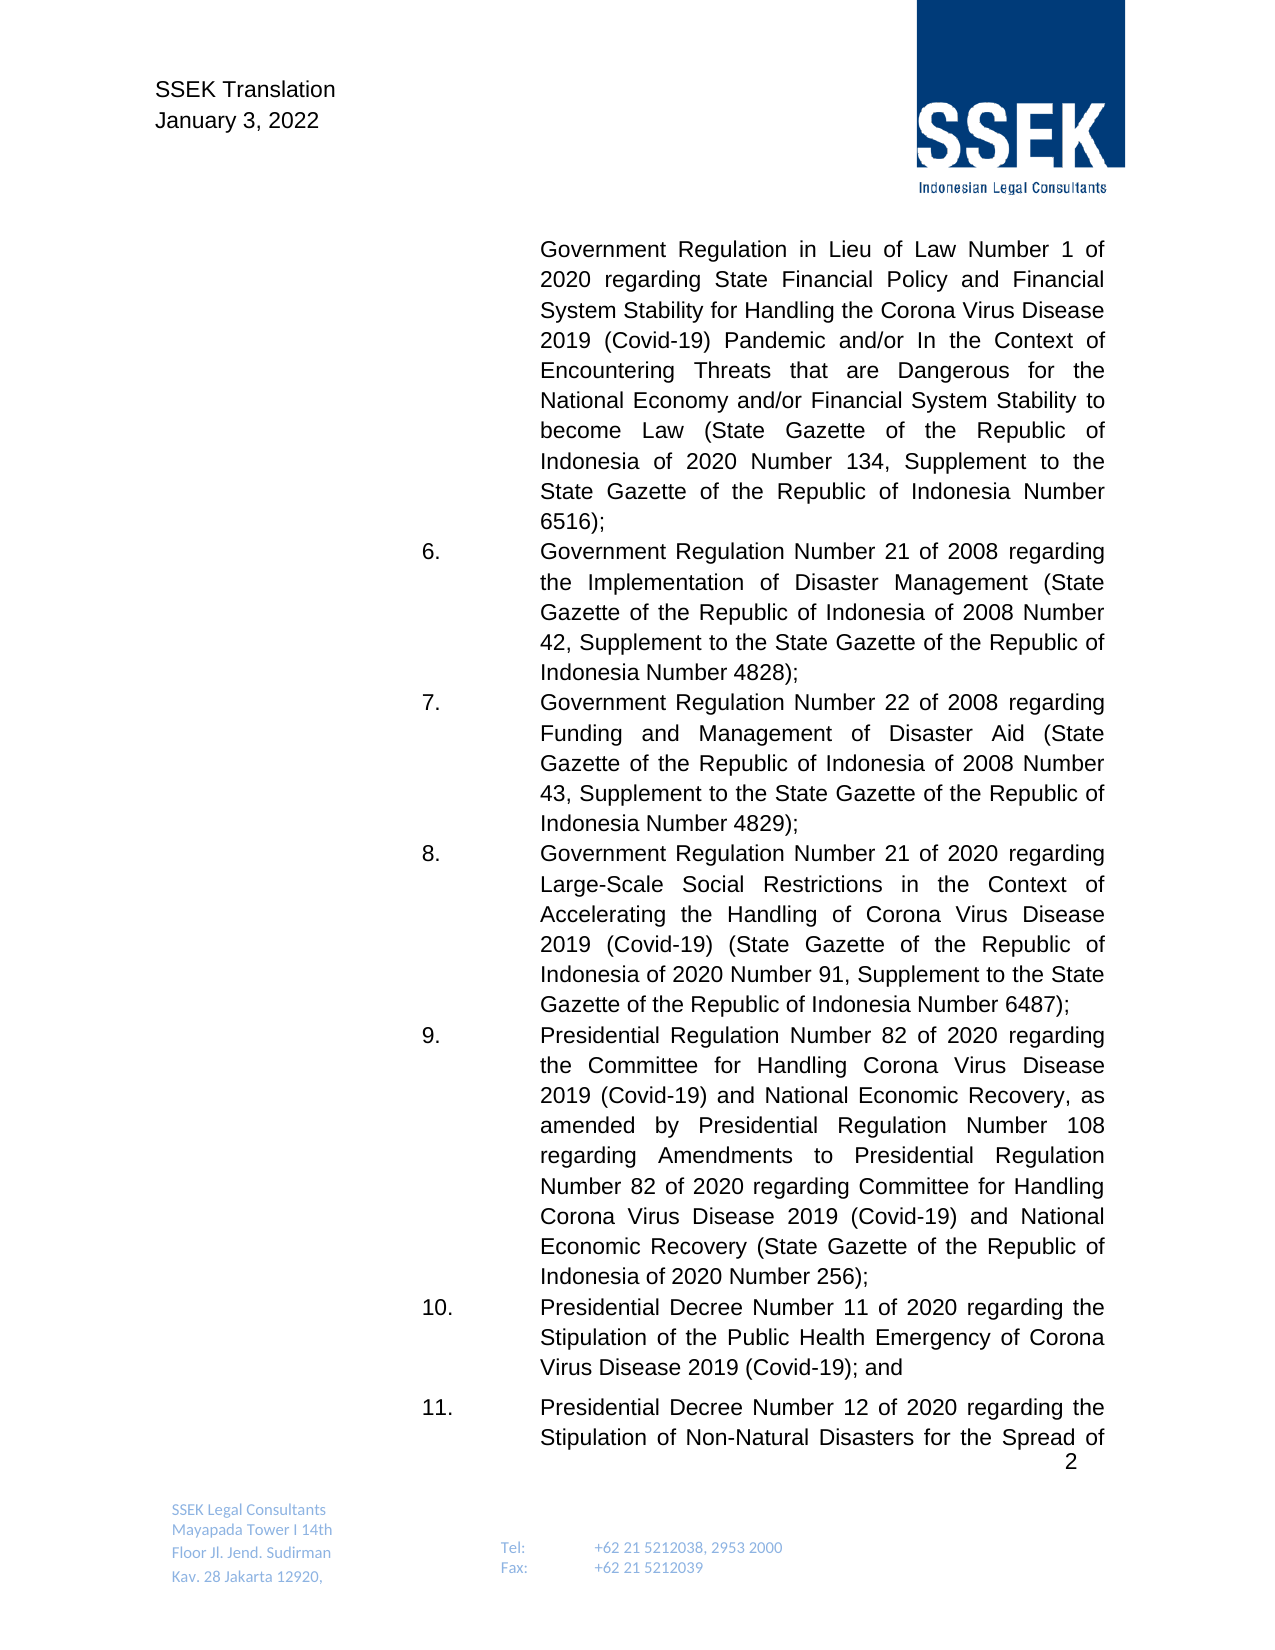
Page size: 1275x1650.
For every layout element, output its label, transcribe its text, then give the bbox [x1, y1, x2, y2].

picture [916, 0, 1125, 195]
list Presidential Regulation Number 82 of 2020 regarding the Committee for Handling Corona Virus Disease 2019 (Covid-19) and National Economic Recovery, as amended by Presidential Regulation Number 108 regarding Amendments to Presidential Regulation Number 82 of 2020 regarding Committee for Handling Corona Virus Disease 2019 (Covid-19) and National Economic Recovery (State Gazette of the Republic of Indonesia of 2020 Number 256); [422, 1022, 1105, 1290]
list Government Regulation Number 21 of 2020 regarding Large-Scale Social Restrictions in the Context of Accelerating the Handling of Corona Virus Disease 2019 (Covid-19) (State Gazette of the Republic of Indonesia of 2020 Number 91, Supplement to the State Gazette of the Republic of Indonesia Number 6487); [422, 840, 1105, 1018]
list Presidential Decree Number 11 of 2020 regarding the Stipulation of the Public Health Emergency of Corona Virus Disease 2019 (Covid-19); and [422, 1293, 1105, 1380]
list Government Regulation Number 22 of 2008 regarding Funding and Management of Disaster Aid (State Gazette of the Republic of Indonesia of 2008 Number 43, Supplement to the State Gazette of the Republic of Indonesia Number 4829); [422, 689, 1105, 837]
list Government Regulation Number 21 of 2008 regarding the Implementation of Disaster Management (State Gazette of the Republic of Indonesia of 2008 Number 42, Supplement to the State Gazette of the Republic of Indonesia Number 4828); [422, 538, 1105, 686]
